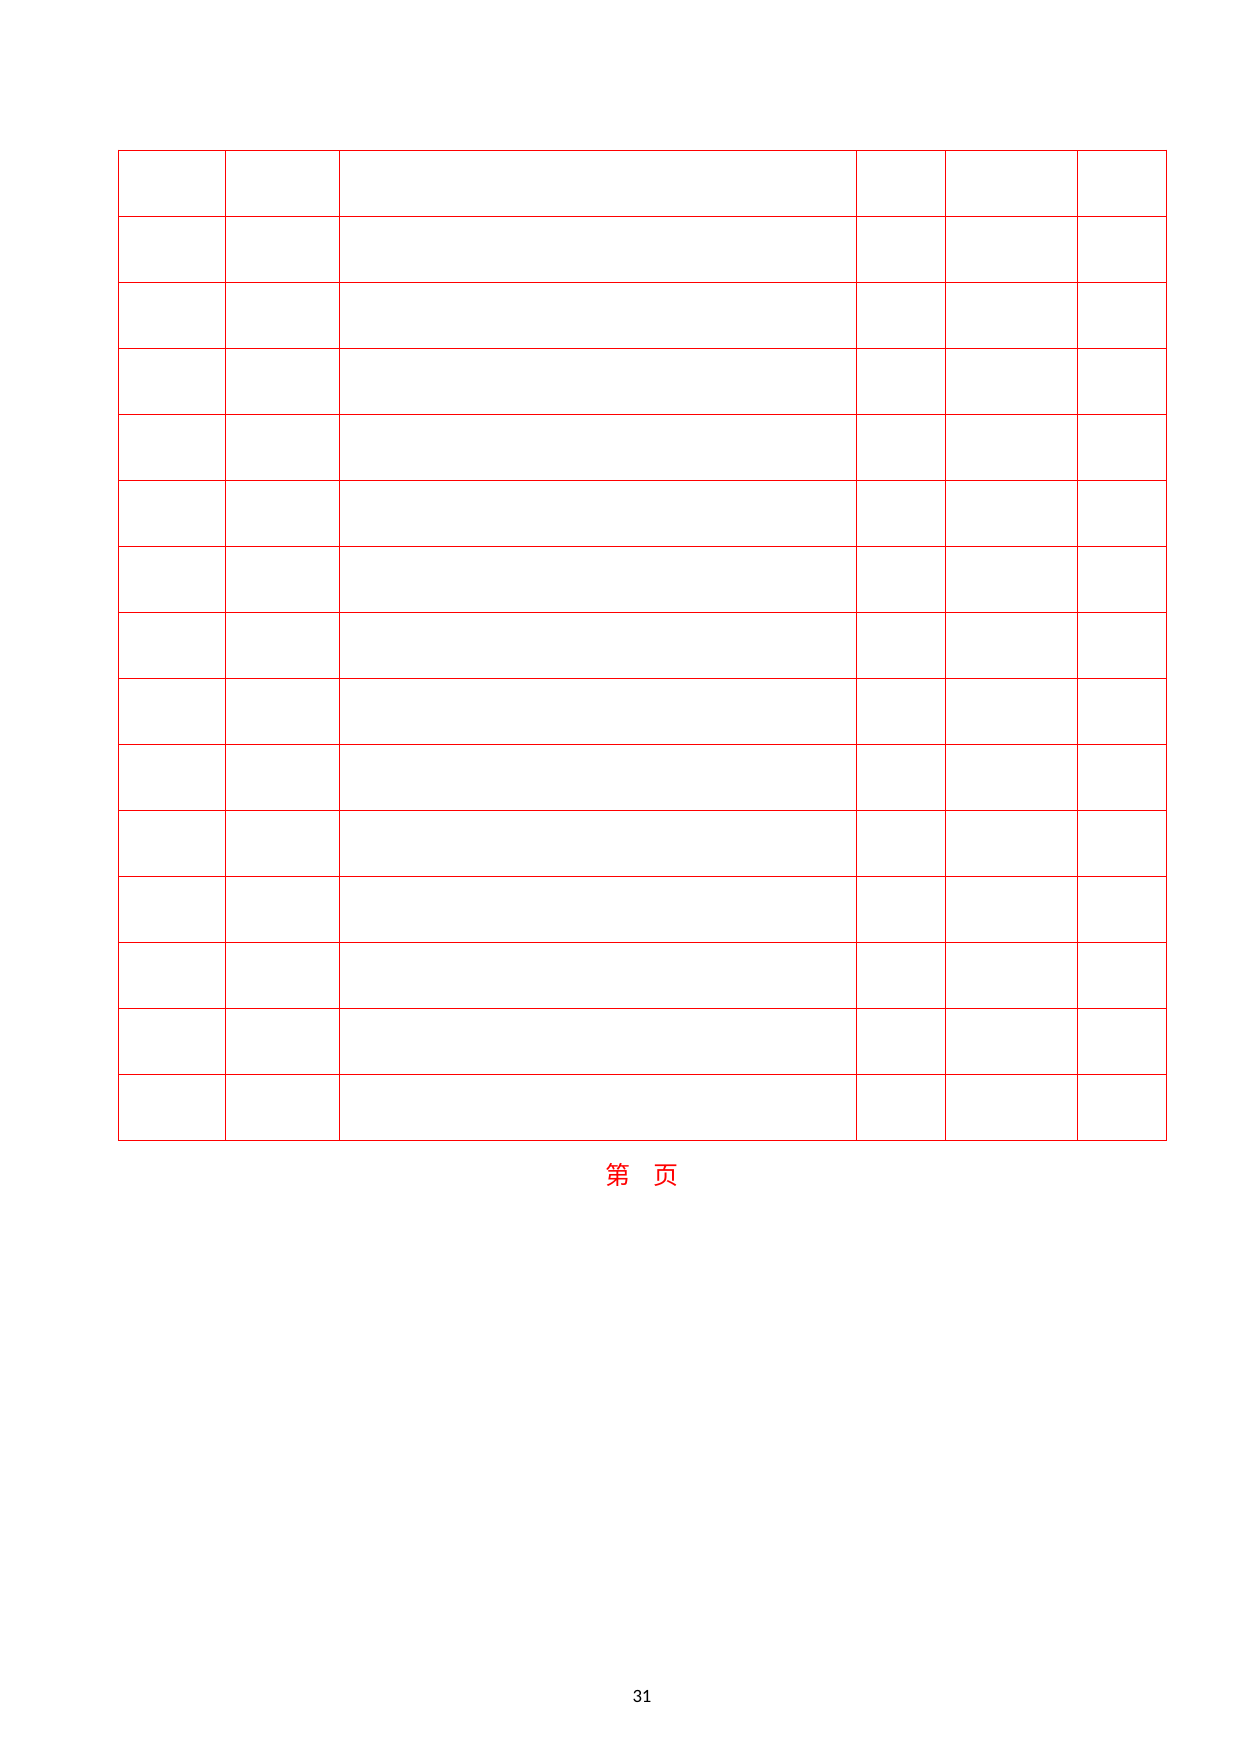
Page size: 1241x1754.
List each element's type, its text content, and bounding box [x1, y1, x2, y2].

table_cell [946, 349, 1077, 414]
table_cell [946, 745, 1077, 810]
table_cell [946, 1075, 1077, 1140]
table_cell [340, 943, 856, 1008]
table_cell [857, 547, 945, 612]
table_cell [1078, 811, 1166, 876]
table_cell [946, 481, 1077, 546]
table_cell [857, 613, 945, 678]
table_cell [340, 1009, 856, 1074]
table_cell [119, 349, 225, 414]
table_cell [1078, 613, 1166, 678]
table_cell [226, 151, 339, 216]
table_cell [119, 877, 225, 942]
table_cell [946, 877, 1077, 942]
table_cell [340, 217, 856, 282]
table_cell [340, 349, 856, 414]
table_cell [946, 613, 1077, 678]
table_cell [1078, 217, 1166, 282]
table_cell [1078, 679, 1166, 744]
table_cell [857, 349, 945, 414]
table_cell [1078, 943, 1166, 1008]
table_cell [1078, 415, 1166, 480]
table_cell [226, 1009, 339, 1074]
table_cell [119, 943, 225, 1008]
table_cell [226, 613, 339, 678]
text 第 页 [118, 1141, 1165, 1206]
table_cell [857, 943, 945, 1008]
table_cell [119, 1009, 225, 1074]
table_cell [1078, 745, 1166, 810]
table_cell [1078, 151, 1166, 216]
table_cell [340, 481, 856, 546]
table_cell [857, 745, 945, 810]
table_cell [119, 547, 225, 612]
table_cell [226, 547, 339, 612]
table_cell [857, 877, 945, 942]
table_cell [857, 481, 945, 546]
table_cell [119, 283, 225, 348]
table_cell [226, 679, 339, 744]
table_cell [340, 613, 856, 678]
table_cell [1078, 877, 1166, 942]
table_cell [340, 151, 856, 216]
table_cell [1078, 283, 1166, 348]
table_cell [946, 1009, 1077, 1074]
table_cell [340, 1075, 856, 1140]
table_cell [946, 547, 1077, 612]
table_cell [226, 1075, 339, 1140]
table_cell [857, 217, 945, 282]
table_cell [226, 349, 339, 414]
table_cell [946, 415, 1077, 480]
table_cell [119, 745, 225, 810]
table_cell [340, 283, 856, 348]
table_cell [946, 811, 1077, 876]
table_cell [857, 811, 945, 876]
table_cell [946, 943, 1077, 1008]
table_cell [119, 1075, 225, 1140]
table_cell [340, 745, 856, 810]
table_cell [226, 811, 339, 876]
table_cell [857, 283, 945, 348]
table_cell [946, 151, 1077, 216]
table_cell [340, 547, 856, 612]
table_cell [1078, 1075, 1166, 1140]
table_cell [340, 679, 856, 744]
table_cell [226, 217, 339, 282]
table_cell [119, 613, 225, 678]
table_cell [1078, 547, 1166, 612]
table_cell [1078, 481, 1166, 546]
table_cell [226, 283, 339, 348]
table_cell [226, 745, 339, 810]
table_cell [119, 679, 225, 744]
table_cell [226, 877, 339, 942]
table_cell [119, 151, 225, 216]
table_cell [857, 151, 945, 216]
table_cell [340, 811, 856, 876]
table_cell [119, 217, 225, 282]
table_cell [119, 415, 225, 480]
table_cell [119, 481, 225, 546]
table_cell [340, 415, 856, 480]
table_cell [857, 1075, 945, 1140]
table_cell [226, 481, 339, 546]
table_cell [946, 283, 1077, 348]
table_cell [1078, 1009, 1166, 1074]
table_cell [340, 877, 856, 942]
table_cell [226, 943, 339, 1008]
table_cell [857, 679, 945, 744]
table_cell [119, 811, 225, 876]
table_cell [946, 217, 1077, 282]
table_cell [857, 1009, 945, 1074]
table_cell [857, 415, 945, 480]
table_cell [946, 679, 1077, 744]
table_cell [226, 415, 339, 480]
table_cell [1078, 349, 1166, 414]
